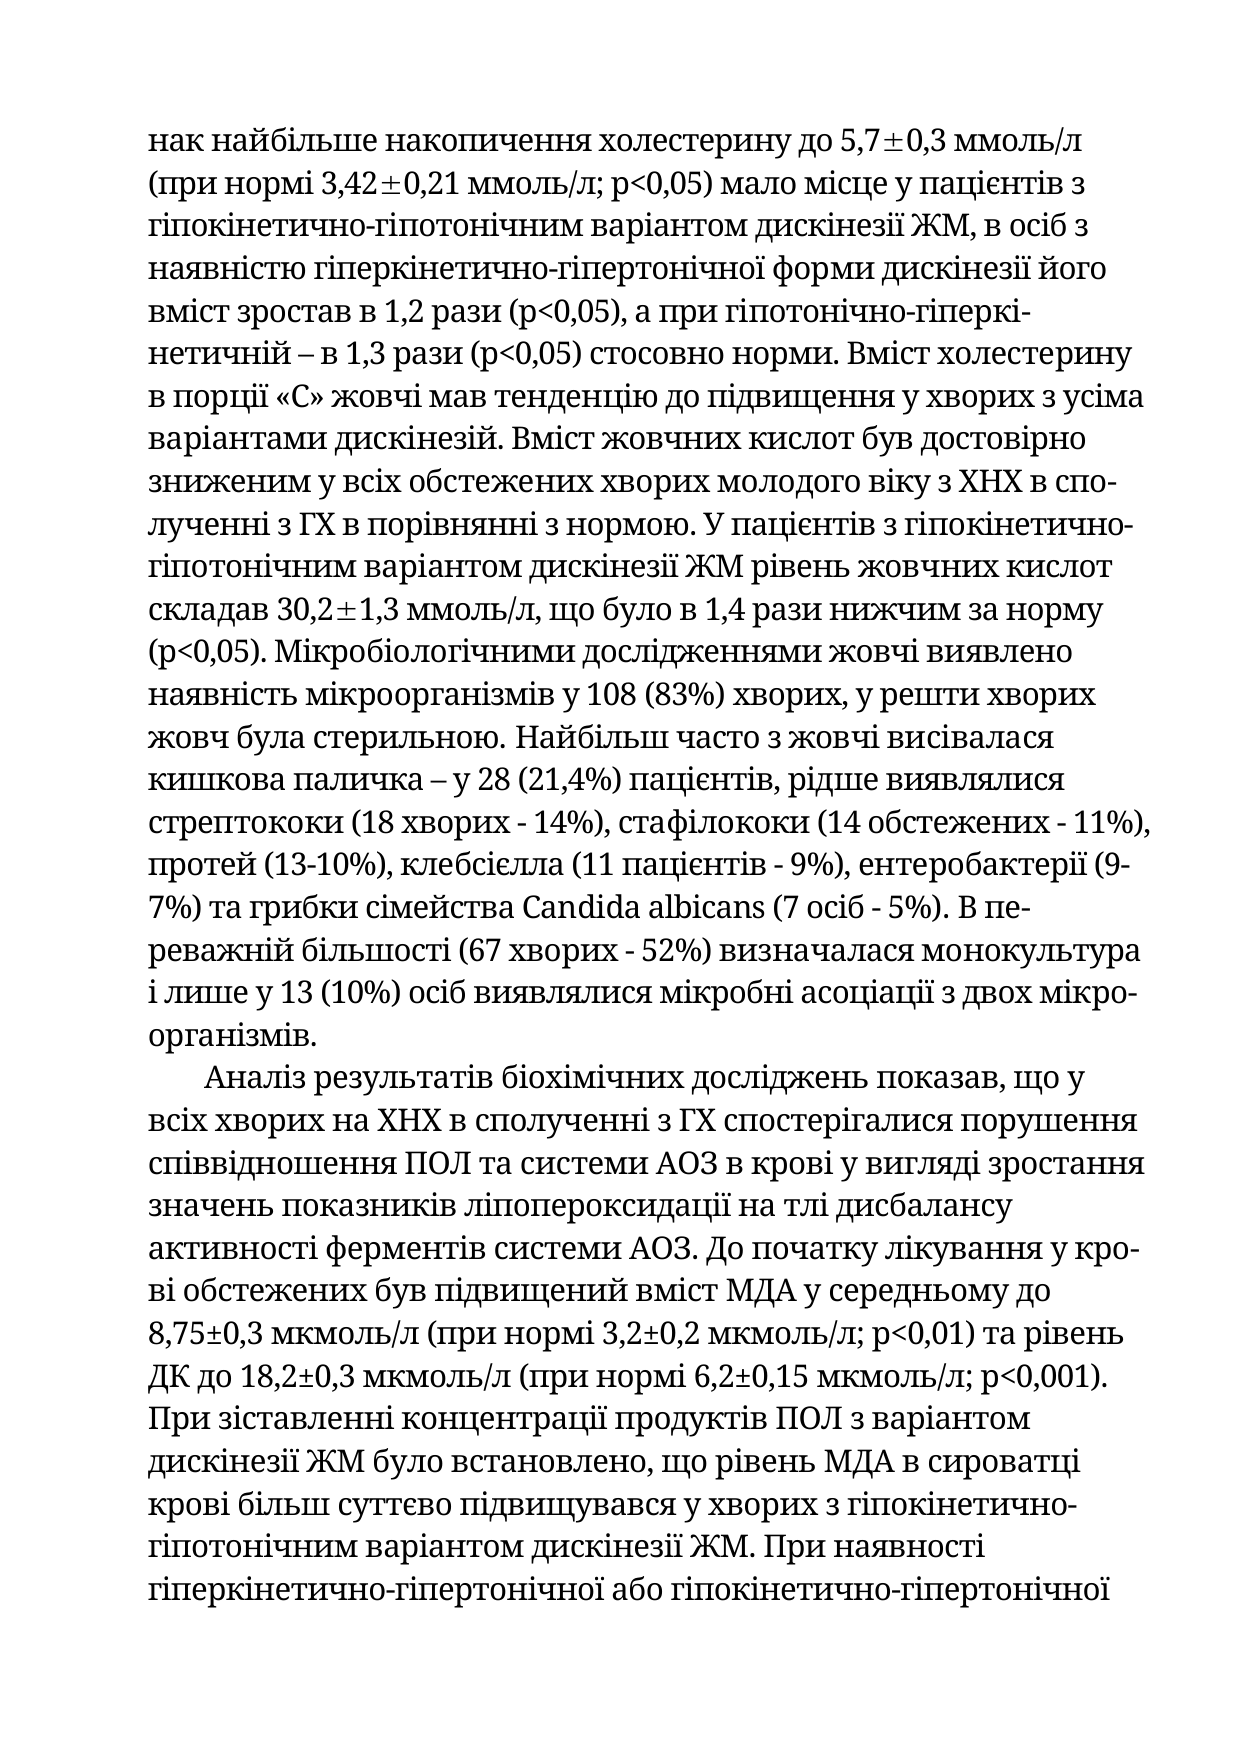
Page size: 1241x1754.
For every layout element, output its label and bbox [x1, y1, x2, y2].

text [148, 1055, 1152, 1609]
